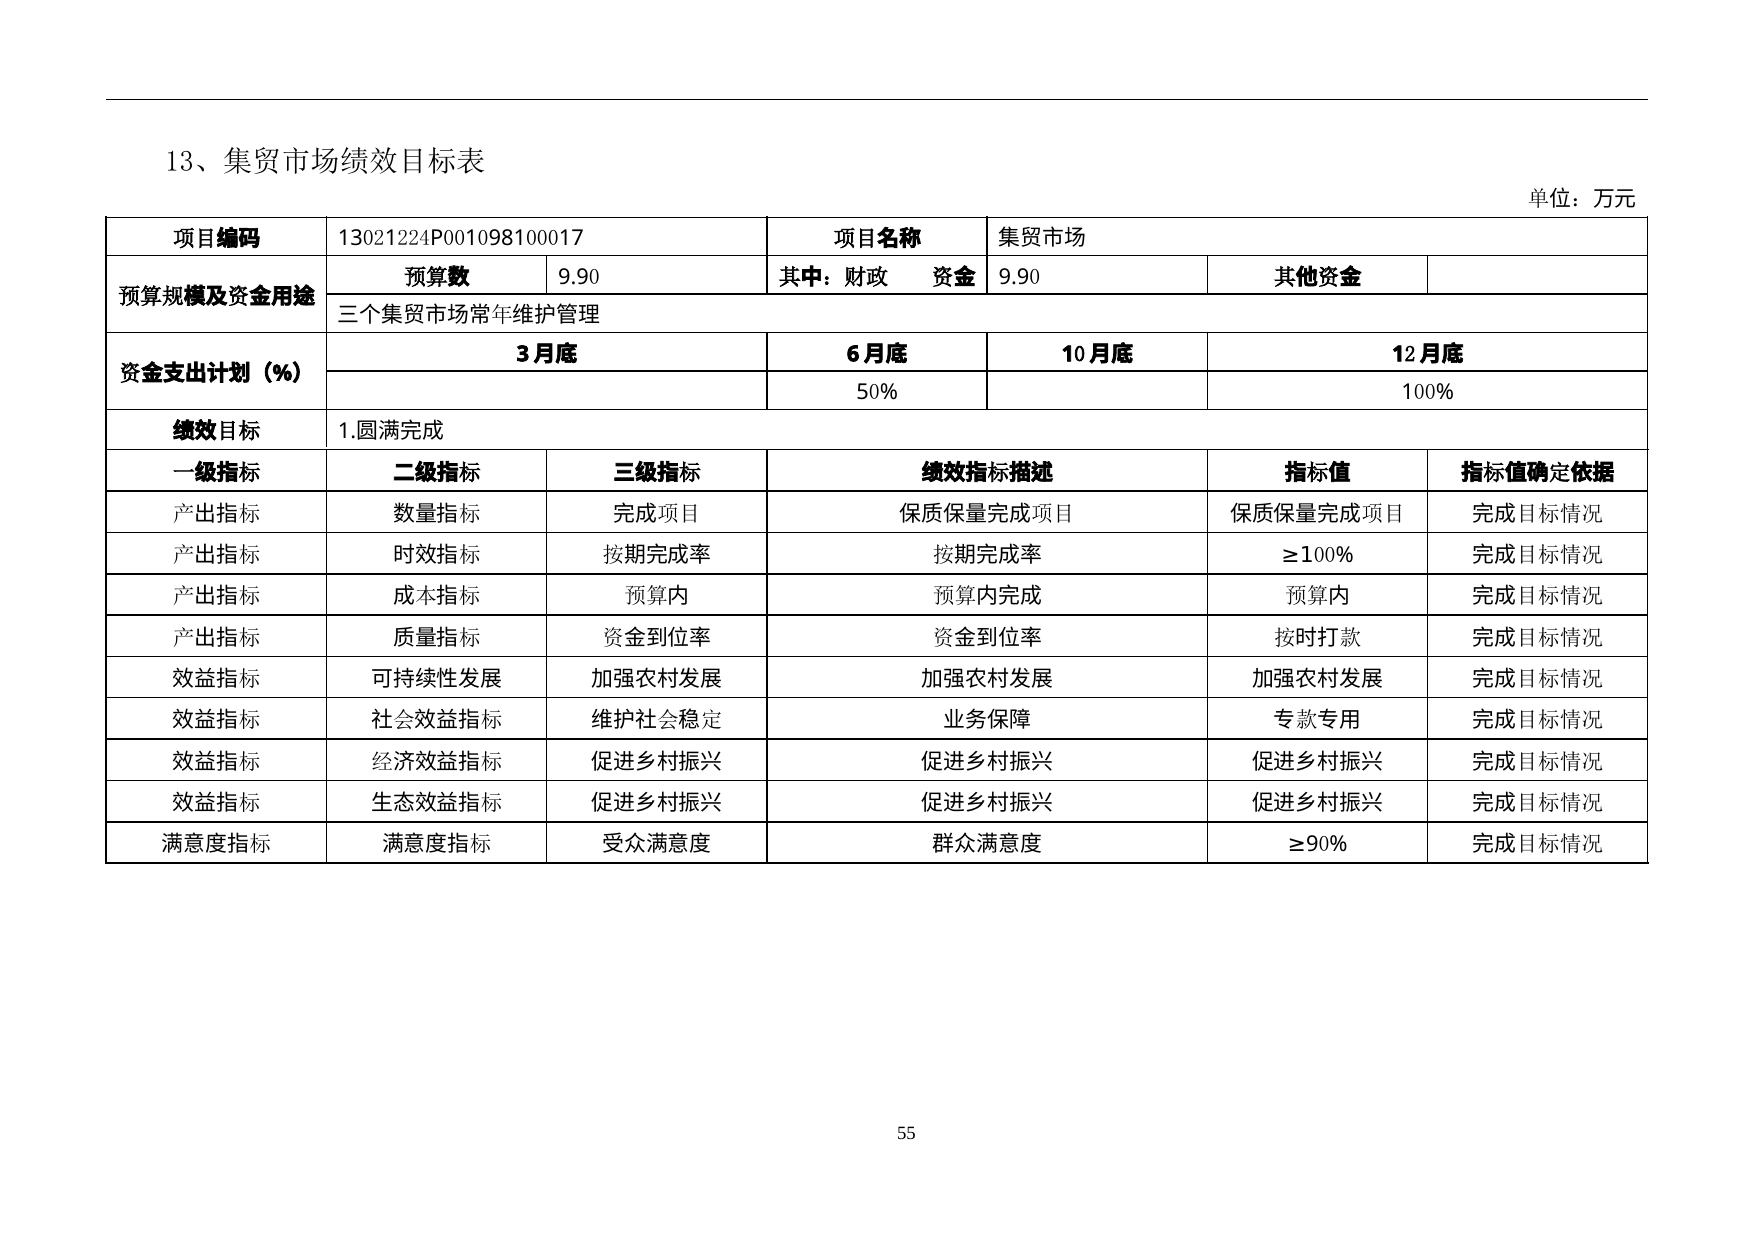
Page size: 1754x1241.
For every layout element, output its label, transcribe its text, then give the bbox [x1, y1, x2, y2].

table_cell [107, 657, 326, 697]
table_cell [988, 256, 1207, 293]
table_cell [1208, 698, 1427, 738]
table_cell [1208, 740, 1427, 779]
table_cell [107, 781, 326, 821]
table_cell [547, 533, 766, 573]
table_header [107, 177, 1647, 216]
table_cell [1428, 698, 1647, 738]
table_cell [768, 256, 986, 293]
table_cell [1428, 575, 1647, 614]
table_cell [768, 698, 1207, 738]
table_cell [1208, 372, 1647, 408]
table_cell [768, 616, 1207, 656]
text 13、集贸市场绩效目标表 [106, 142, 1648, 175]
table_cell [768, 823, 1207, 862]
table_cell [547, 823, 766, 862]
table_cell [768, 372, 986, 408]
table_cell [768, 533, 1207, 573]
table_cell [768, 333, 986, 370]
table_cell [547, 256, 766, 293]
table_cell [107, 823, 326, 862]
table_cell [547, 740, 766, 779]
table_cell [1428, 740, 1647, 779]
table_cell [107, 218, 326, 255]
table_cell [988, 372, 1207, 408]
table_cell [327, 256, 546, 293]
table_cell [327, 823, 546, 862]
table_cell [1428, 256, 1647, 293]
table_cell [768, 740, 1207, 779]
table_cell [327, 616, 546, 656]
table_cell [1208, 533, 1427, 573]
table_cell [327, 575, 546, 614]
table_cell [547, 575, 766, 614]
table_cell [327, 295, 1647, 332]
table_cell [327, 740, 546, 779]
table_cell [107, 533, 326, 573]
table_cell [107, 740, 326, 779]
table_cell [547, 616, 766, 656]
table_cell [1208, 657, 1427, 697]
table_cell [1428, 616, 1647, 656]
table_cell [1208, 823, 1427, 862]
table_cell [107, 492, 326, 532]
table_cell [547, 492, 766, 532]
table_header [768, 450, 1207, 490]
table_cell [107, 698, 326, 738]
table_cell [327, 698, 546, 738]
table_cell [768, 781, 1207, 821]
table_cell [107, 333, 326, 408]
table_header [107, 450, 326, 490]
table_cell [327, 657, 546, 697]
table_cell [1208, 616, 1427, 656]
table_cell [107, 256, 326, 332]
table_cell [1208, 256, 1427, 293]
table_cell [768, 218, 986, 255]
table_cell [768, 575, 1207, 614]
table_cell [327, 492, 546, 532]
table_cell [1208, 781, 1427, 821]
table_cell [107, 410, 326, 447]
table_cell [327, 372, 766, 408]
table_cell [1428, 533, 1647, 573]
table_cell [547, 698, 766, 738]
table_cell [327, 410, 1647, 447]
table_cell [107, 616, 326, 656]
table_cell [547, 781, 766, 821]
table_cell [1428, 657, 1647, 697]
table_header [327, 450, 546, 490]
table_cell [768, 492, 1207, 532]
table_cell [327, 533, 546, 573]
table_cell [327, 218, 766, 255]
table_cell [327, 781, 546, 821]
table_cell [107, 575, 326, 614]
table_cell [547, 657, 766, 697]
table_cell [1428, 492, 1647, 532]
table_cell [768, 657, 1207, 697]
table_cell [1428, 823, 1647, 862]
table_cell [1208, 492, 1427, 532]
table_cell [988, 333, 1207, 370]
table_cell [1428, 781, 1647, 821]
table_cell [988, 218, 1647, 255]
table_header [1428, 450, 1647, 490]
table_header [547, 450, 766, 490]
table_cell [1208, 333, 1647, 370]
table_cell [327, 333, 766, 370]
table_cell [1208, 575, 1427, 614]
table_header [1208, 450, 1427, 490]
